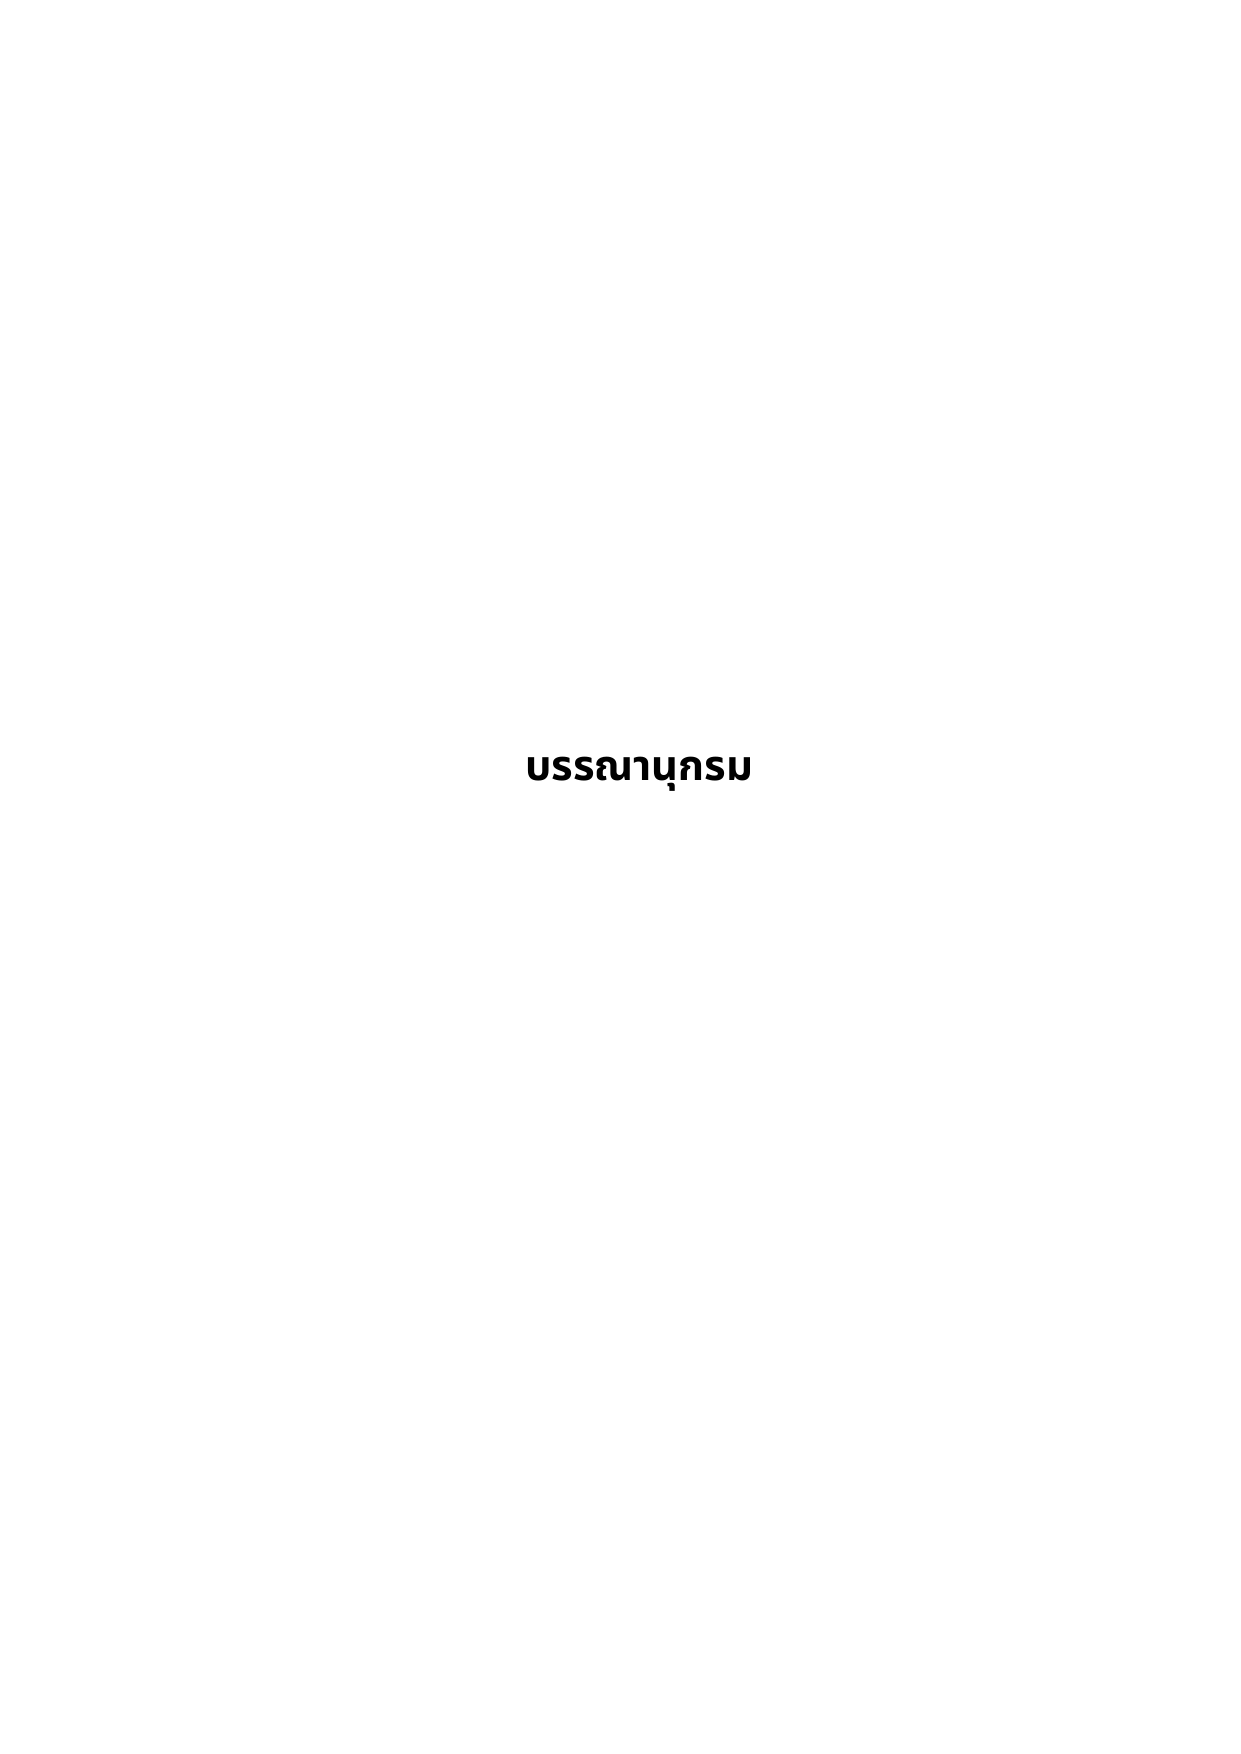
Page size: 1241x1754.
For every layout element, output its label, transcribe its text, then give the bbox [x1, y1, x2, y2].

text บรรณานุกรม [225, 736, 1053, 799]
